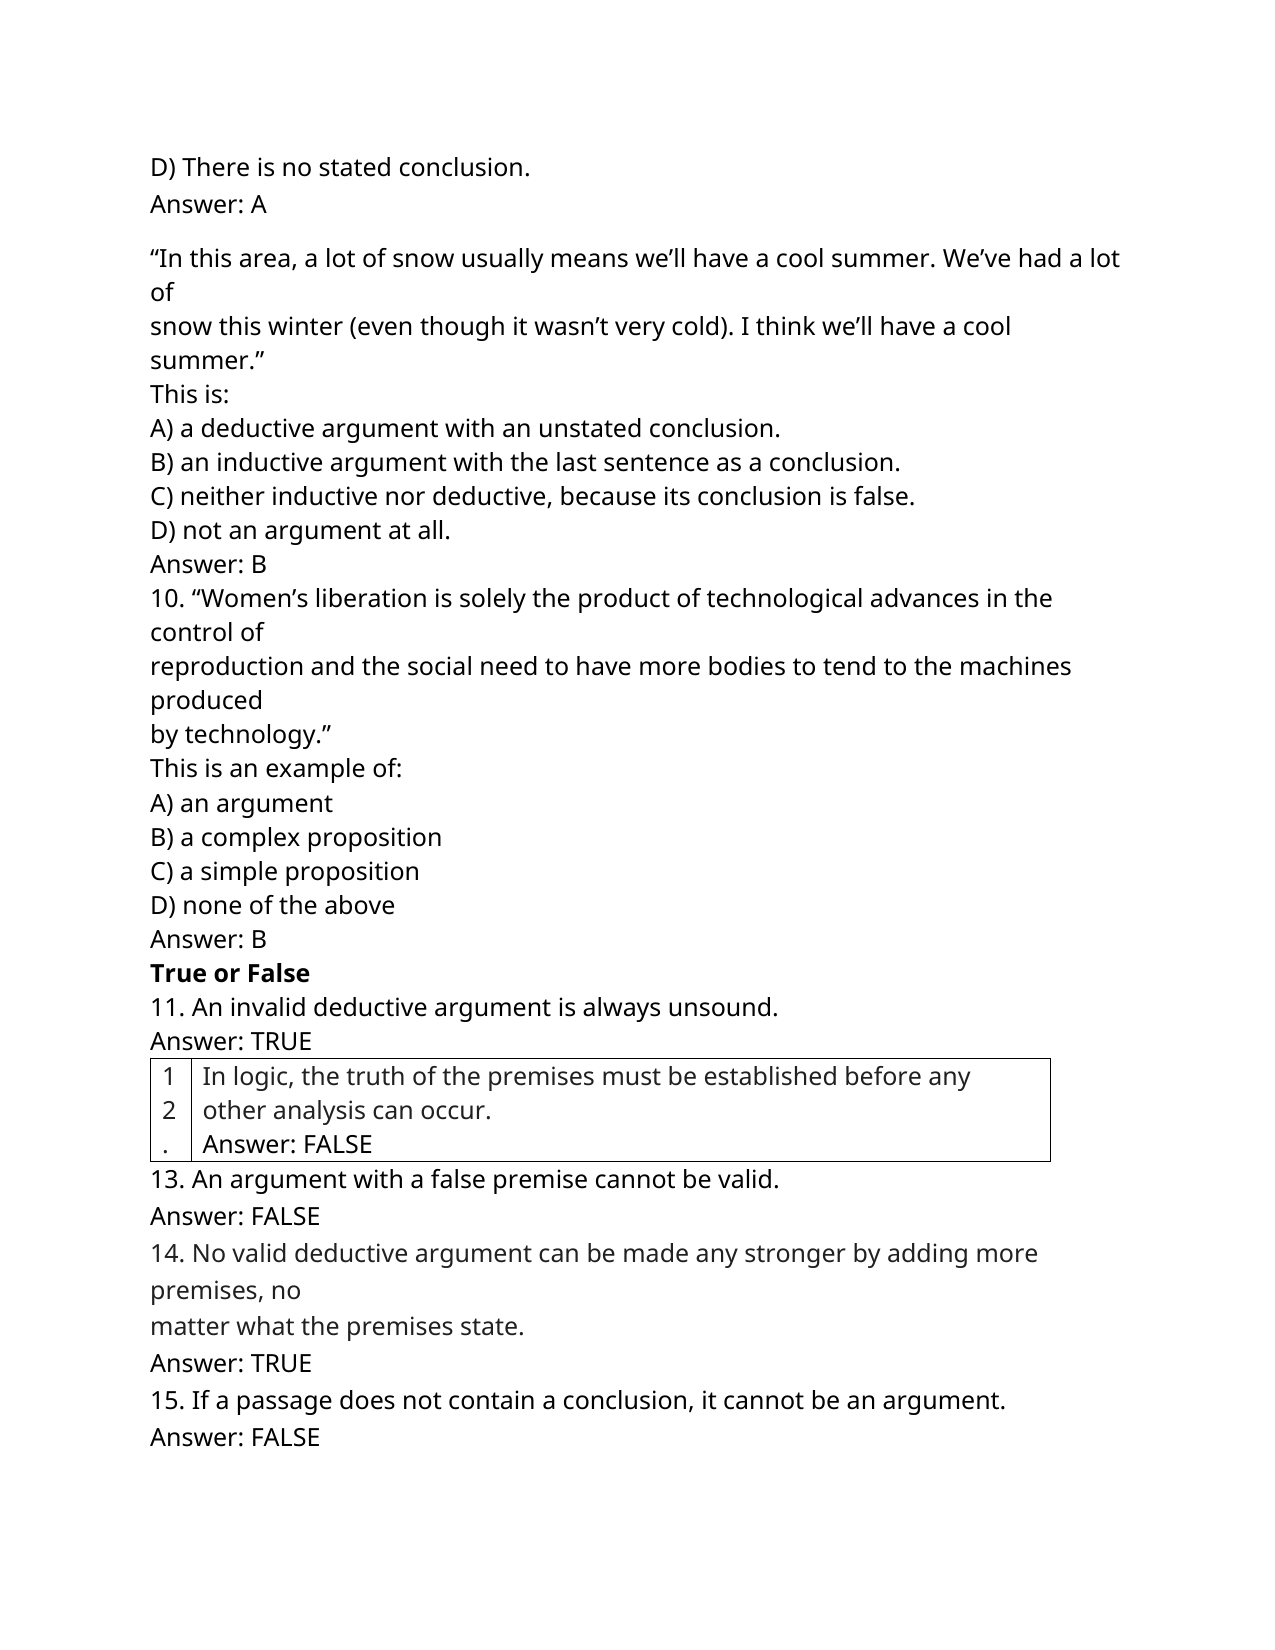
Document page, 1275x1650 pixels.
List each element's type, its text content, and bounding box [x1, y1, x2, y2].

table_header 12. [151, 1059, 191, 1161]
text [150, 150, 1125, 221]
text 13. An argument with a false premise cannot be valid. Answer: FALSE 14. No valid deductive argument can be made any stronger by adding more premises, no matter what the premises state. Answer: TRUE 15. If a passage does not contain a conclusion, it cannot be an argument. Answer: FALSE [150, 1162, 1125, 1453]
table_header In logic, the truth of the premises must be established before any other analysis can occur. Answer: FALSE [192, 1059, 1050, 1161]
text “In this area, a lot of snow usually means we’ll have a cool summer. We’ve had a lot of snow this winter (even though it wasn’t very cold). I think we’ll have a cool summer.” This is: A) a deductive argument with an unstated conclusion. B) an inductive argument with the last sentence as a conclusion. C) neither inductive nor deductive, because its conclusion is false. D) not an argument at all. Answer: B 10. “Women’s liberation is solely the product of technological advances in the control of reproduction and the social need to have more bodies to tend to the machines produced by technology.” This is an example of: A) an argument B) a complex proposition C) a simple proposition D) none of the above Answer: B True or False 11. An invalid deductive argument is always unsound. Answer: TRUE [150, 240, 1125, 1058]
